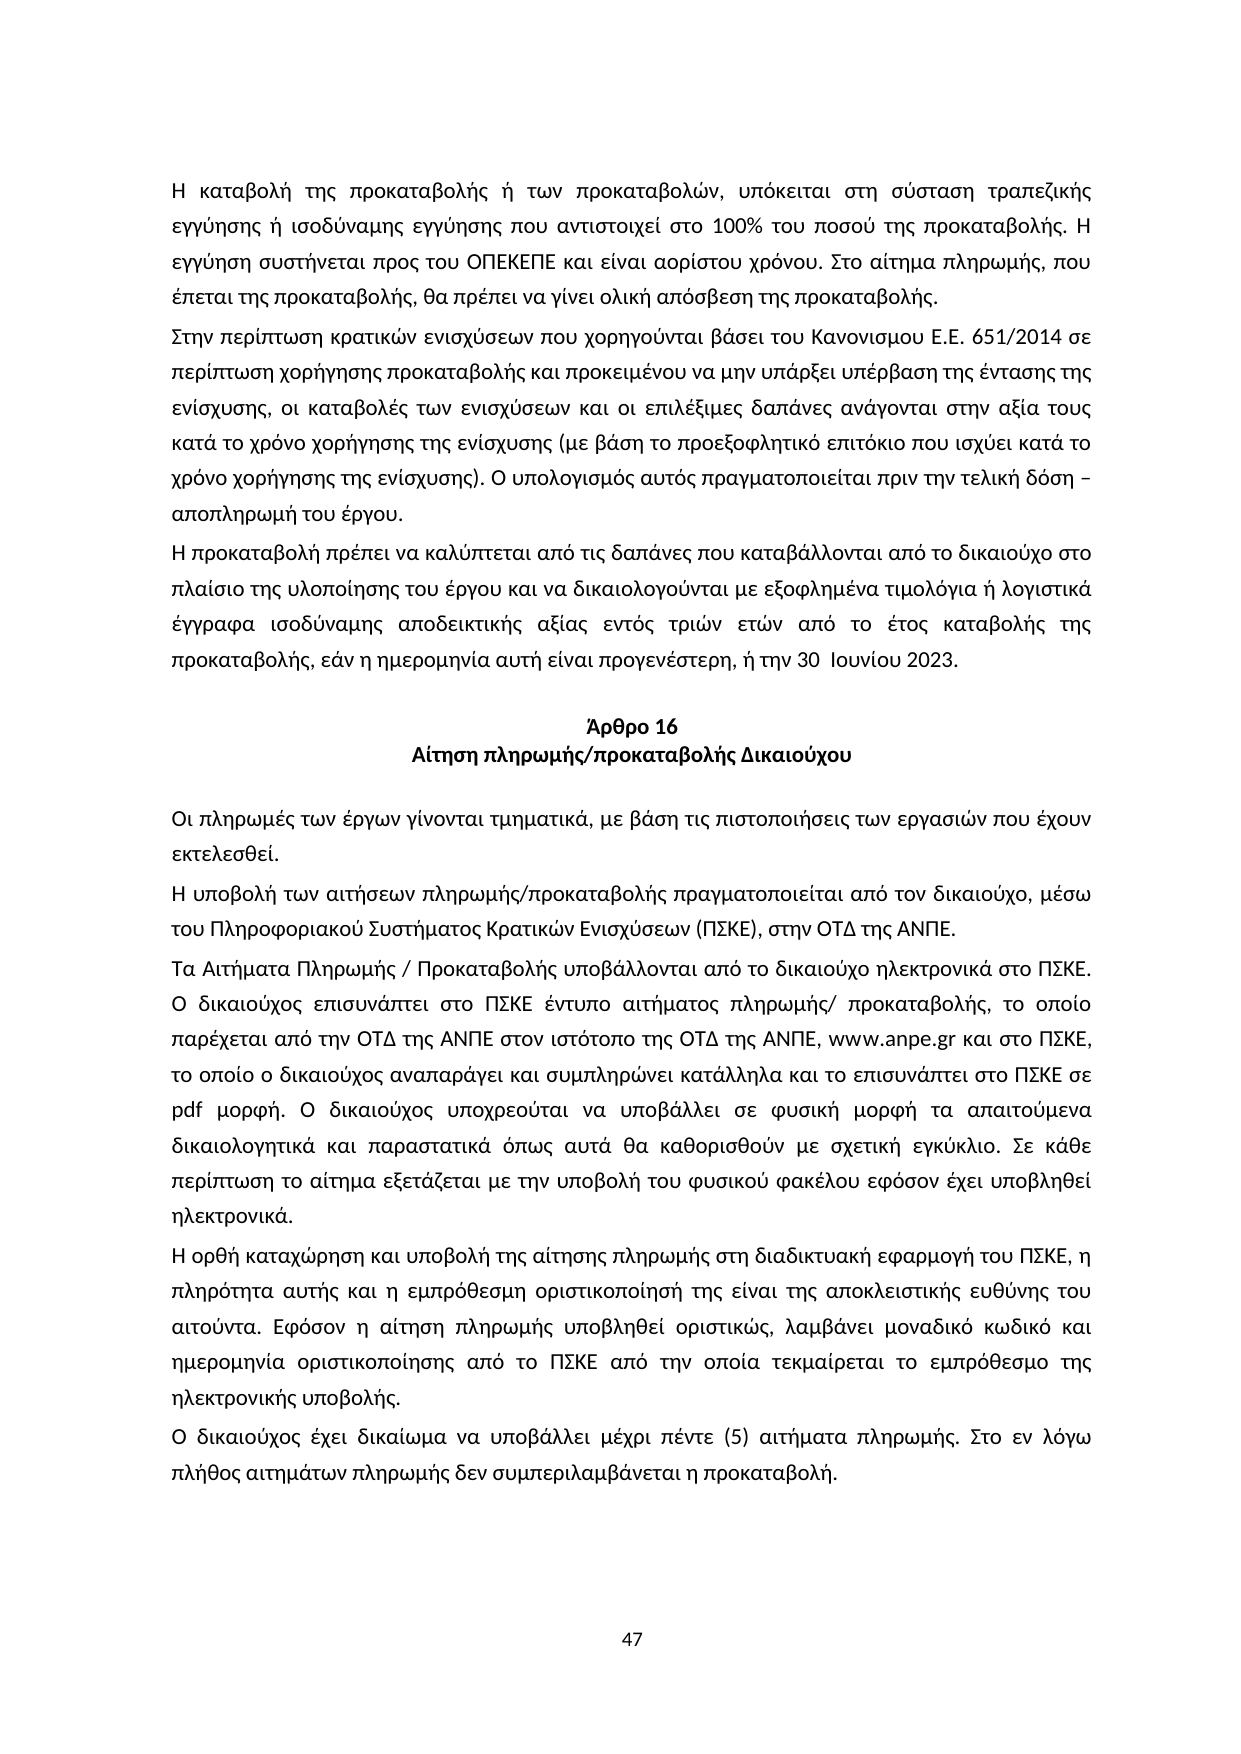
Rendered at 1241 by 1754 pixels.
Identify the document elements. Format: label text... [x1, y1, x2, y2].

text Η υποβολή των αιτήσεων πληρωμής/προκαταβολής πραγματοποιείται από τον δικαιούχο, μέσω του Πληροφοριακού Συστήματος Κρατικών Ενισχύσεων (ΠΣΚΕ), στην ΟΤΔ της ΑΝΠΕ. [171, 871, 1093, 942]
text Ο δικαιούχος έχει δικαίωμα να υποβάλλει μέχρι πέντε (5) αιτήματα πληρωμής. Στο εν λόγω πλήθος αιτημάτων πληρωμής δεν συμπεριλαμβάνεται η προκαταβολή. [171, 1415, 1093, 1486]
text Άρθρο 16 [171, 712, 1093, 740]
text Οι πληρωμές των έργων γίνονται τμηματικά, με βάση τις πιστοποιήσεις των εργασιών που έχουν εκτελεσθεί. [171, 796, 1093, 867]
text Η ορθή καταχώρηση και υποβολή της αίτησης πληρωμής στη διαδικτυακή εφαρμογή του ΠΣΚΕ, η πληρότητα αυτής και η εμπρόθεσμη οριστικοποίησή της είναι της αποκλειστικής ευθύνης του αιτούντα. Εφόσον η αίτηση πληρωμής υποβληθεί οριστικώς, λαμβάνει μοναδικό κωδικό και ημερομηνία οριστικοποίησης από το ΠΣΚΕ από την οποία τεκμαίρεται το εμπρόθεσμο της ηλεκτρονικής υποβολής. [171, 1234, 1093, 1411]
text Αίτηση πληρωμής/προκαταβολής Δικαιούχου [171, 740, 1093, 768]
text Τα Αιτήματα Πληρωμής / Προκαταβολής υποβάλλονται από το δικαιούχο ηλεκτρονικά στο ΠΣΚΕ. Ο δικαιούχος επισυνάπτει στο ΠΣΚΕ έντυπο αιτήματος πληρωμής/ προκαταβολής, το οποίο παρέχεται από την ΟΤΔ της ΑΝΠΕ στον ιστότοπο της ΟΤΔ της ΑΝΠΕ, www.anpe.gr και στο ΠΣΚΕ, το οποίο ο δικαιούχος αναπαράγει και συμπληρώνει κατάλληλα και το επισυνάπτει στο ΠΣΚΕ σε pdf μορφή. Ο δικαιούχος υποχρεούται να υποβάλλει σε φυσική μορφή τα απαιτούμενα δικαιολογητικά και παραστατικά όπως αυτά θα καθορισθούν με σχετική εγκύκλιο. Σε κάθε περίπτωση το αίτημα εξετάζεται με την υποβολή του φυσικού φακέλου εφόσον έχει υποβληθεί ηλεκτρονικά. [171, 946, 1093, 1230]
text Στην περίπτωση κρατικών ενισχύσεων που χορηγούνται βάσει του Κανονισμου Ε.Ε. 651/2014 σε περίπτωση χορήγησης προκαταβολής και προκειμένου να μην υπάρξει υπέρβαση της έντασης της ενίσχυσης, οι καταβολές των ενισχύσεων και οι επιλέξιμες δαπάνες ανάγονται στην αξία τους κατά το χρόνο χορήγησης της ενίσχυσης (με βάση το προεξοφλητικό επιτόκιο που ισχύει κατά το χρόνο χορήγησης της ενίσχυσης). Ο υπολογισμός αυτός πραγματοποιείται πριν την τελική δόση – αποπληρωμή του έργου. [171, 314, 1093, 527]
text Η καταβολή της προκαταβολής ή των προκαταβολών, υπόκειται στη σύσταση τραπεζικής εγγύησης ή ισοδύναμης εγγύησης που αντιστοιχεί στο 100% του ποσού της προκαταβολής. Η εγγύηση συστήνεται προς του ΟΠΕΚΕΠΕ και είναι αορίστου χρόνου. Στο αίτημα πληρωμής, που έπεται της προκαταβολής, θα πρέπει να γίνει ολική απόσβεση της προκαταβολής. [171, 168, 1093, 310]
text H προκαταβολή πρέπει να καλύπτεται από τις δαπάνες που καταβάλλονται από το δικαιούχο στο πλαίσιο της υλοποίησης του έργου και να δικαιολογούνται με εξοφλημένα τιμολόγια ή λογιστικά έγγραφα ισοδύναμης αποδεικτικής αξίας εντός τριών ετών από το έτος καταβολής της προκαταβολής, εάν η ημερομηνία αυτή είναι προγενέστερη, ή την 30 Ιουνίου 2023. [171, 531, 1093, 673]
